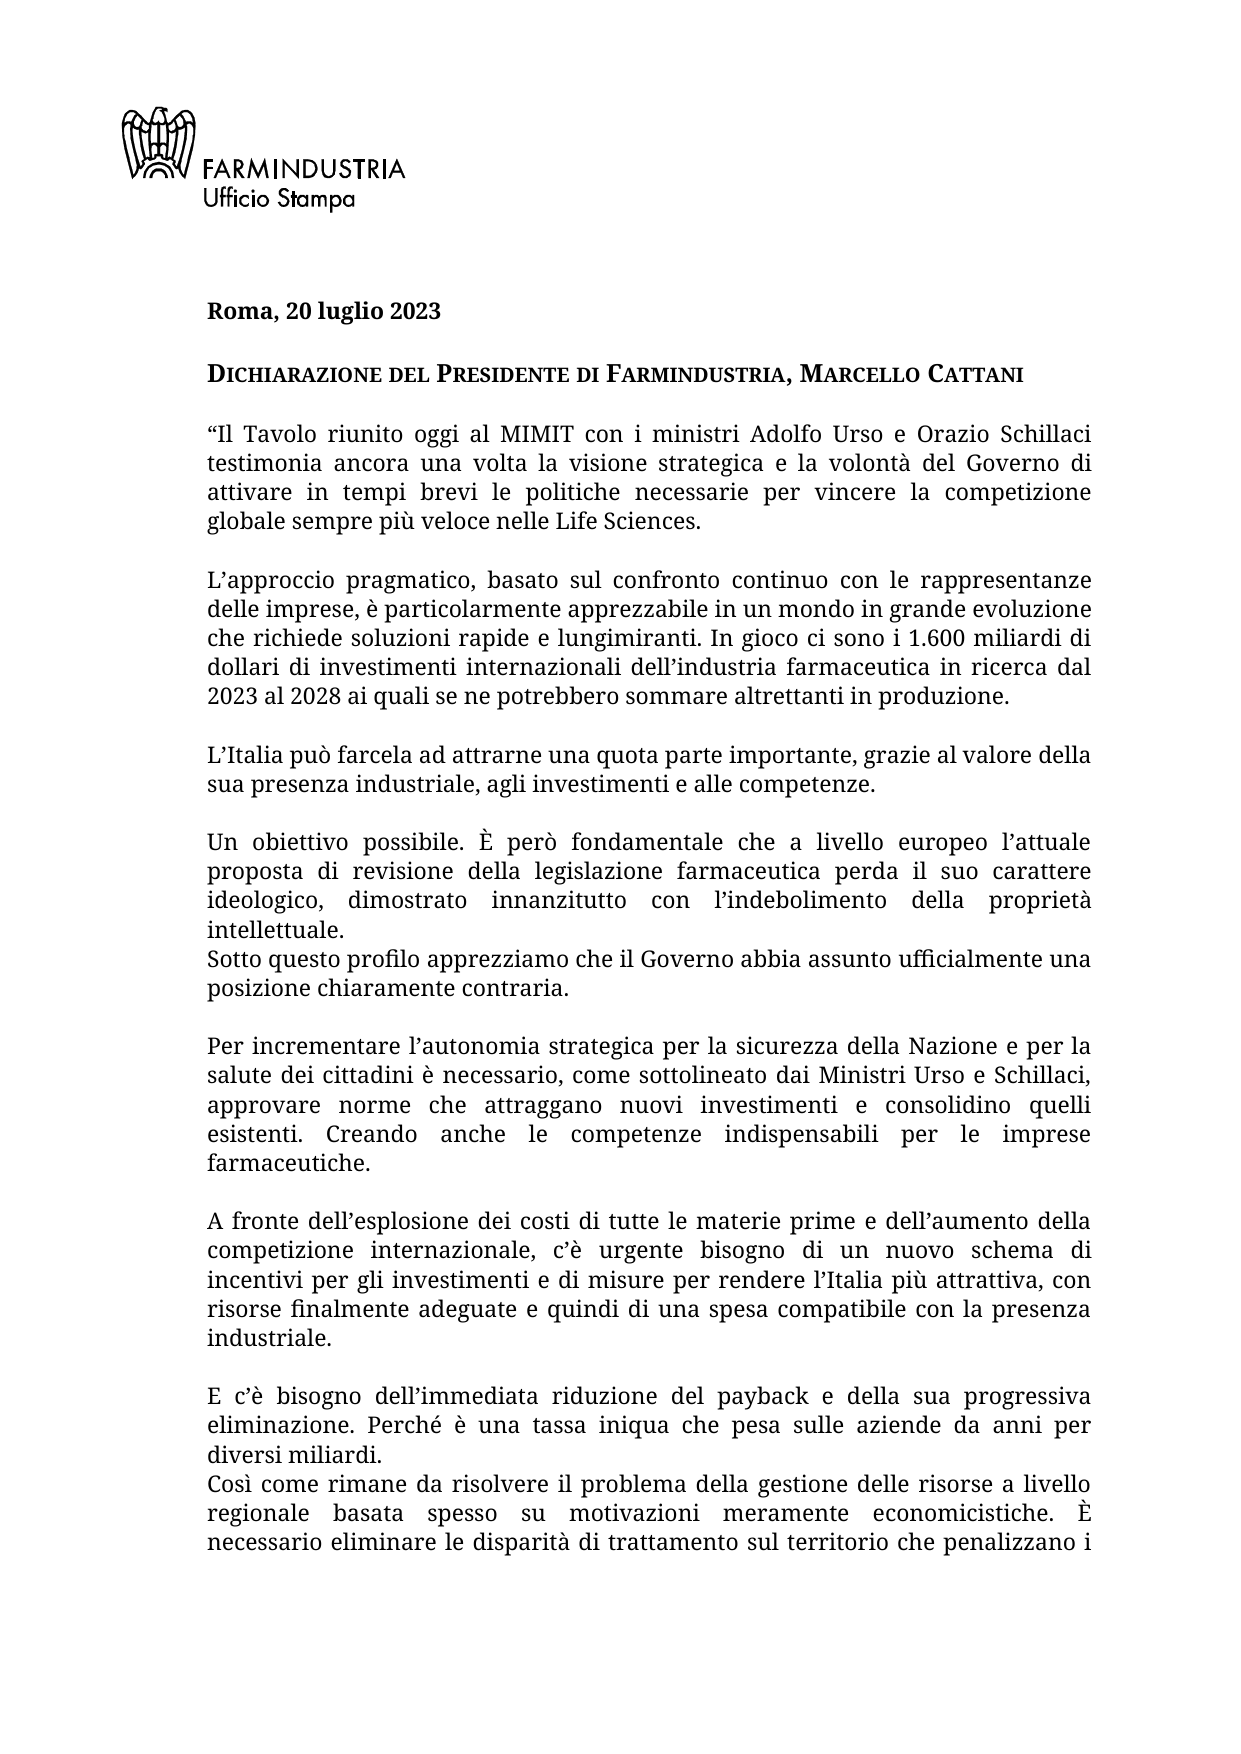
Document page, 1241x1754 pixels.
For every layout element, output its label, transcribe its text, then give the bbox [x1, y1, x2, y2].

text E c’è bisogno dell’immediata riduzione del payback e della sua progressiva eliminazione. Perché è una tassa iniqua che pesa sulle aziende da anni per diversi miliardi. [207, 1381, 1093, 1469]
text Sotto questo profilo apprezziamo che il Governo abbia assunto ufficialmente una posizione chiaramente contraria. [207, 944, 1093, 1002]
text Per incrementare l’autonomia strategica per la sicurezza della Nazione e per la salute dei cittadini è necessario, come sottolineato dai Ministri Urso e Schillaci, approvare norme che attraggano nuovi investimenti e consolidino quelli esistenti. Creando anche le competenze indispensabili per le imprese farmaceutiche. [207, 1031, 1093, 1177]
text “Il Tavolo riunito oggi al MIMIT con i ministri Adolfo Urso e Orazio Schillaci testimonia ancora una volta la visione strategica e la volontà del Governo di attivare in tempi brevi le politiche necessarie per vincere la competizione globale sempre più veloce nelle Life Sciences. [207, 419, 1093, 536]
text Roma, 20 luglio 2023 [207, 295, 1093, 327]
text A fronte dell’esplosione dei costi di tutte le materie prime e dell’aumento della competizione internazionale, c’è urgente bisogno di un nuovo schema di incentivi per gli investimenti e di misure per rendere l’Italia più attrattiva, con risorse finalmente adeguate e quindi di una spesa compatibile con la presenza industriale. [207, 1206, 1093, 1352]
text L’approccio pragmatico, basato sul confronto continuo con le rappresentanze delle imprese, è particolarmente apprezzabile in un mondo in grande evoluzione che richiede soluzioni rapide e lungimiranti. In gioco ci sono i 1.600 miliardi di dollari di investimenti internazionali dell’industria farmaceutica in ricerca dal 2023 al 2028 ai quali se ne potrebbero sommare altrettanti in produzione. [207, 565, 1093, 711]
text Un obiettivo possibile. È però fondamentale che a livello europeo l’attuale proposta di revisione della legislazione farmaceutica perda il suo carattere ideologico, dimostrato innanzitutto con l’indebolimento della proprietà intellettuale. [207, 827, 1093, 944]
text L’Italia può farcela ad attrarne una quota parte importante, grazie al valore della sua presenza industriale, agli investimenti e alle competenze. [207, 740, 1093, 798]
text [207, 1469, 1093, 1556]
text Dichiarazione del Presidente di Farmindustria, Marcello Cattani [207, 356, 1093, 390]
